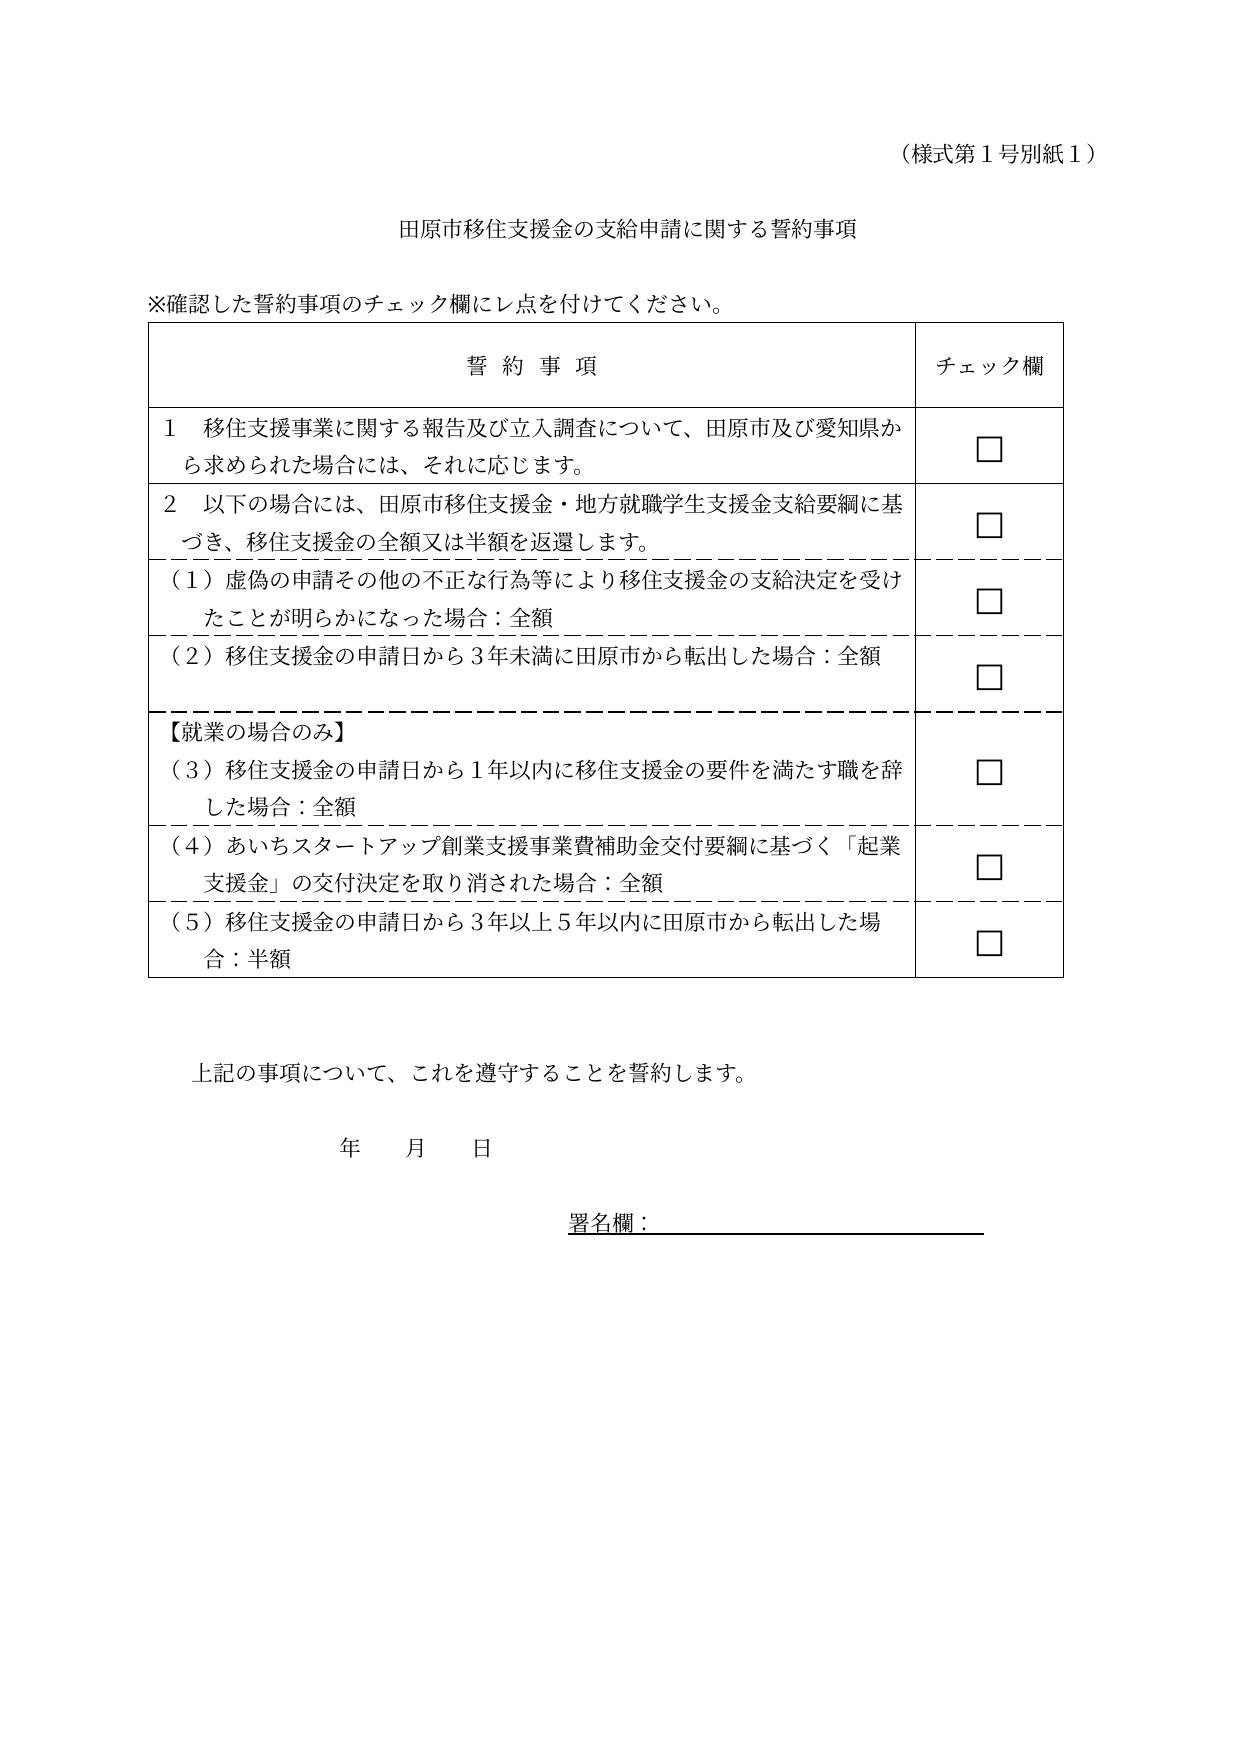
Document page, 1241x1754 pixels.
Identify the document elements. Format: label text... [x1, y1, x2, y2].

table_cell □ [916, 825, 1063, 901]
table_cell 【就業の場合のみ】 （３）移住支援金の申請日から１年以内に移住支援金の要件を満たす職を辞した場合：全額 [149, 711, 915, 825]
table_cell （５）移住支援金の申請日から３年以上５年以内に田原市から転出した場合：半額 [149, 901, 915, 977]
table_cell □ [916, 635, 1063, 711]
text 年 月 日 [169, 1128, 1107, 1166]
table_cell １ 移住支援事業に関する報告及び立入調査について、田原市及び愛知県から求められた場合には、それに応じます。 [149, 408, 915, 483]
text （様式第１号別紙１） [148, 134, 1107, 172]
table_header チェック欄 [916, 323, 1063, 407]
text 署名欄： [546, 1203, 1107, 1241]
table_cell □ [916, 559, 1063, 635]
table_cell （１）虚偽の申請その他の不正な行為等により移住支援金の支給決定を受けたことが明らかになった場合：全額 [149, 559, 915, 635]
table_cell （２）移住支援金の申請日から３年未満に田原市から転出した場合：全額 [149, 635, 915, 711]
table_cell □ [916, 711, 1063, 825]
text 田原市移住支援金の支給申請に関する誓約事項 [148, 209, 1107, 247]
table_cell □ [916, 484, 1063, 559]
table_cell □ [916, 408, 1063, 483]
text ※確認した誓約事項のチェック欄にレ点を付けてください。 [148, 284, 1107, 322]
table_cell ２ 以下の場合には、田原市移住支援金・地方就職学生支援金支給要綱に基づき、移住支援金の全額又は半額を返還します。 [149, 484, 915, 559]
table_cell （４）あいちスタートアップ創業支援事業費補助金交付要綱に基づく「起業支援金」の交付決定を取り消された場合：全額 [149, 825, 915, 901]
table_cell □ [916, 901, 1063, 977]
text 上記の事項について、これを遵守することを誓約します。 [169, 1053, 1107, 1091]
table_header 誓約事項 [149, 323, 915, 407]
